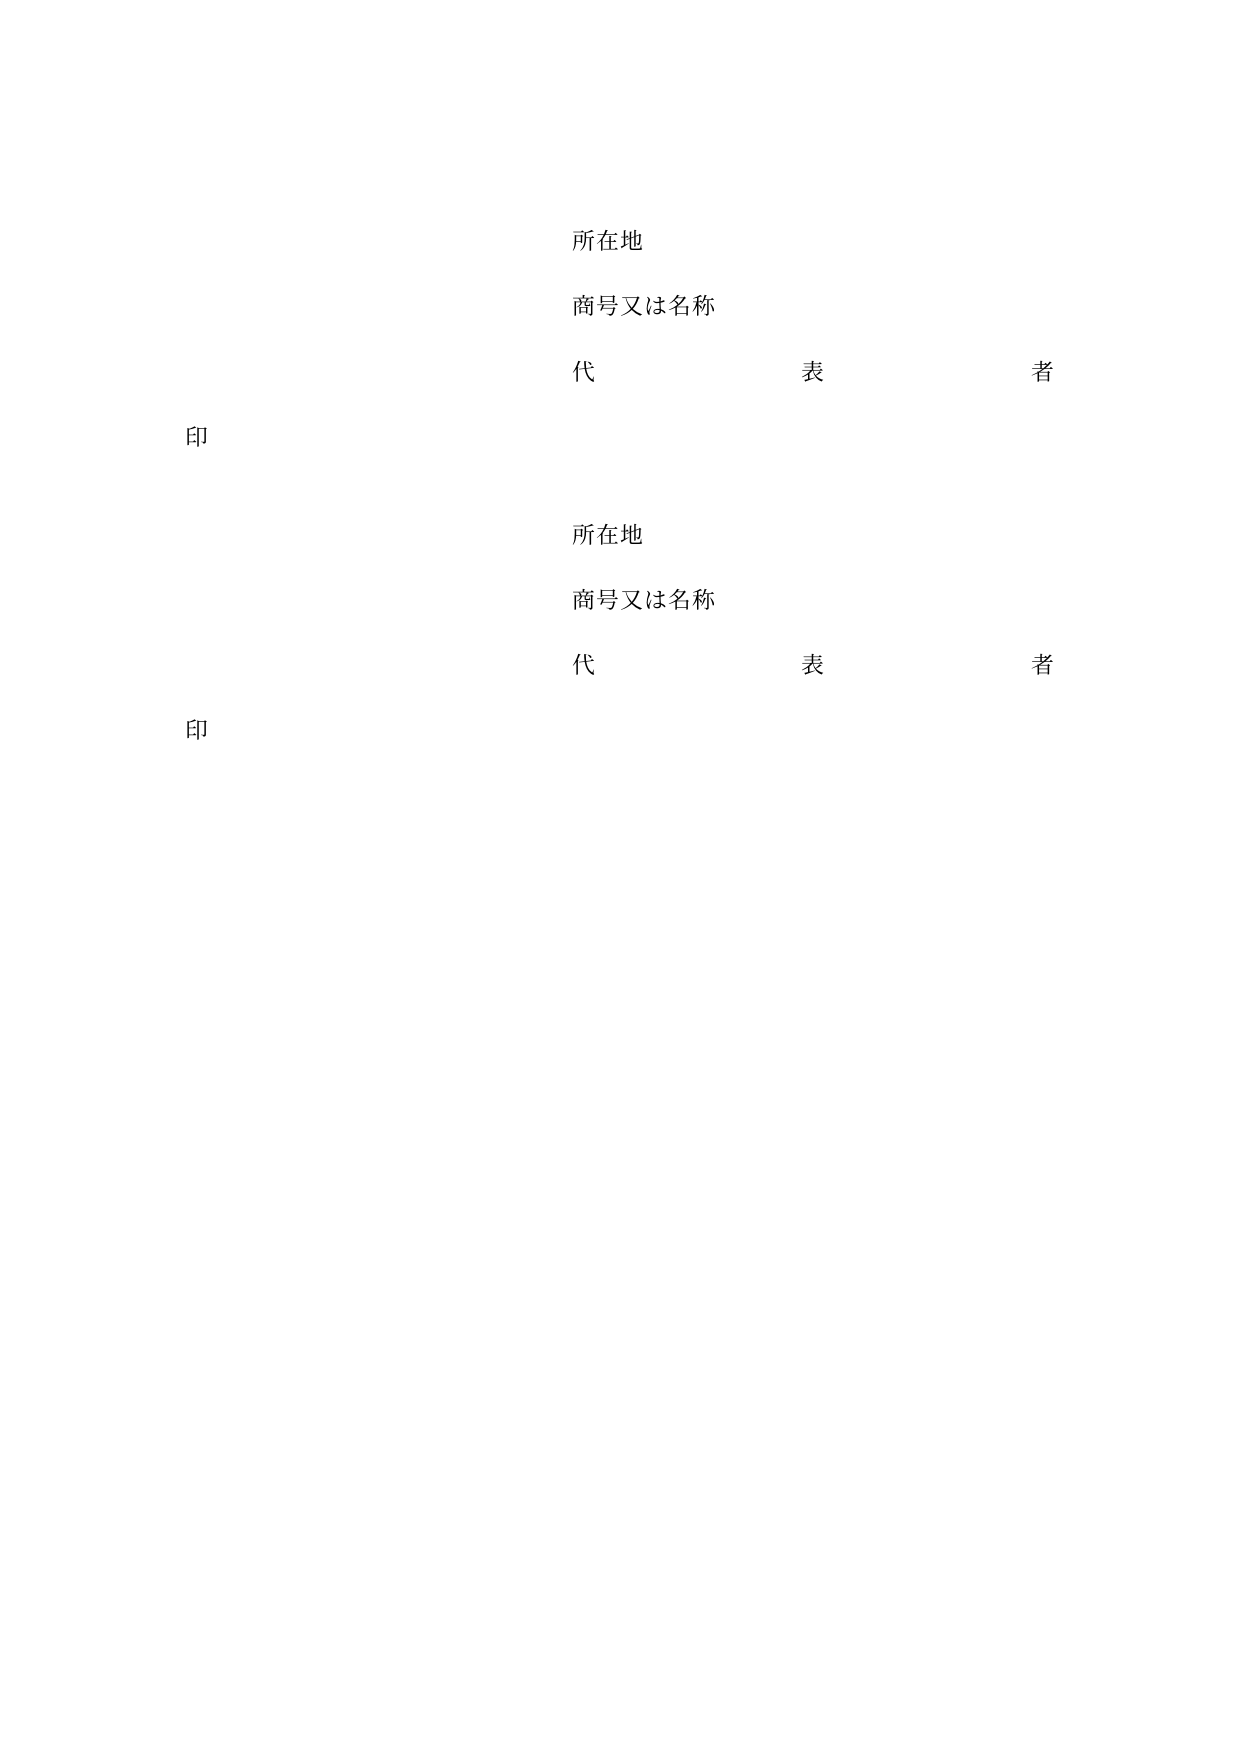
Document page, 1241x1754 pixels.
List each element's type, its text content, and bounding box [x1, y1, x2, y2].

text 所在地 [185, 501, 1055, 566]
text 商号又は名称 [185, 566, 1055, 631]
text 代表者 印 [185, 337, 1055, 468]
text 商号又は名称 [185, 272, 1055, 337]
text 代表者 印 [185, 631, 1055, 761]
text 所在地 [185, 207, 1055, 272]
